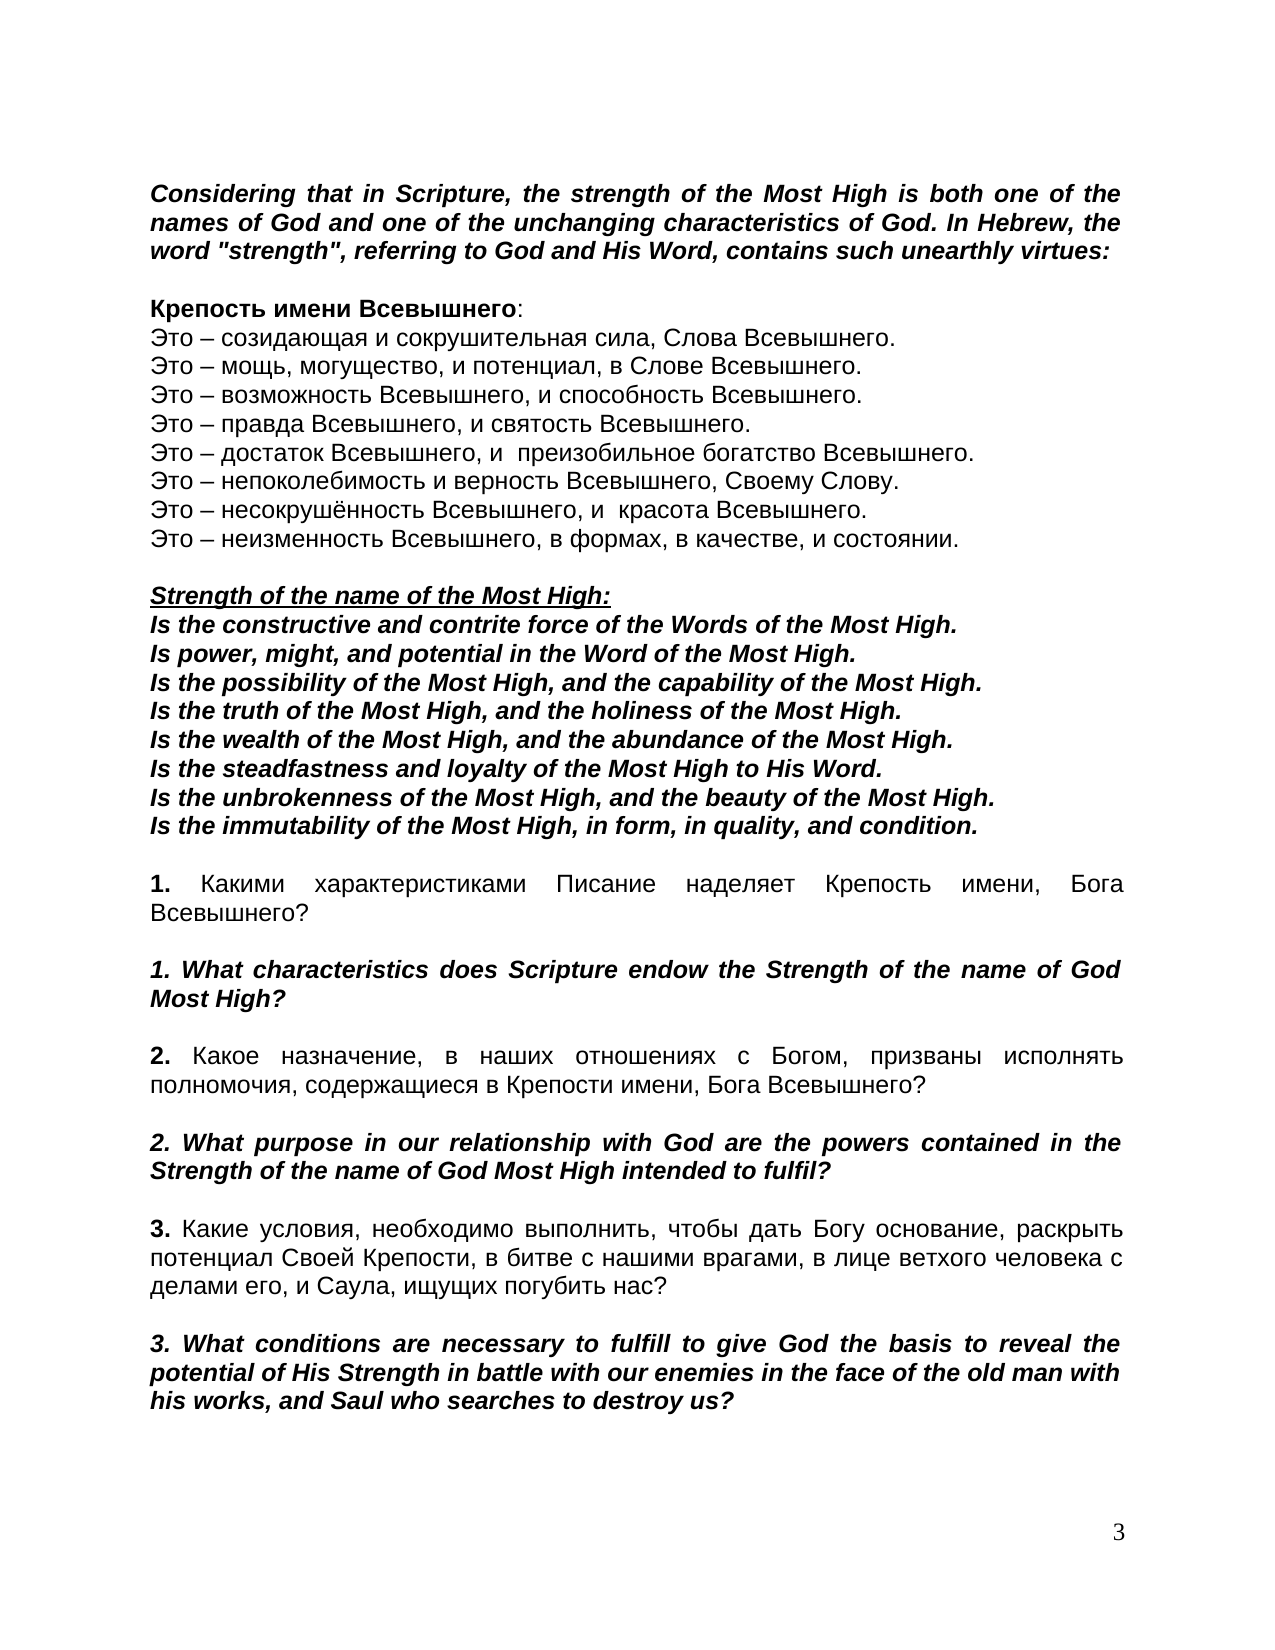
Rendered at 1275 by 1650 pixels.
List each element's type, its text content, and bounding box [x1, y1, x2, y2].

text Это – возможность Всевышнего, и способность Всевышнего. [150, 380, 1125, 409]
text 2. Какое назначение, в наших отношениях с Богом, призваны исполнять полномочия, содержащиеся в Крепости имени, Бога Всевышнего? [150, 1041, 1125, 1099]
text 1. What characteristics does Scripture endow the Strength of the name of God Most High? [150, 955, 1125, 1012]
text Strength of the name of the Most High: [150, 581, 1125, 610]
text 3. Какие условия, необходимо выполнить, чтобы дать Богу основание, раскрыть потенциал Своей Крепости, в битве с нашими врагами, в лице ветхого человека с делами его, и Саула, ищущих погубить нас? [150, 1214, 1125, 1300]
text 3. What conditions are necessary to fulfill to give God the basis to reveal the potential of His Strength in battle with our enemies in the face of the old man with his works, and Saul who searches to destroy us? [150, 1329, 1125, 1415]
text Это – правда Всевышнего, и святость Всевышнего. [150, 409, 1125, 437]
text Is the unbrokenness of the Most High, and the beauty of the Most High. [150, 782, 1125, 811]
text Is the possibility of the Most High, and the capability of the Most High. [150, 667, 1125, 696]
text Is the wealth of the Most High, and the abundance of the Most High. [150, 725, 1125, 754]
text Is the steadfastness and loyalty of the Most High to His Word. [150, 754, 1125, 782]
text 1. Какими характеристиками Писание наделяет Крепость имени, Бога Всевышнего? [150, 869, 1125, 926]
text Is power, might, and potential in the Word of the Most High. [150, 639, 1125, 667]
text Это – несокрушённость Всевышнего, и красота Всевышнего. [150, 495, 1125, 524]
text 2. What purpose in our relationship with God are the powers contained in the Strength of the name of God Most High intended to fulfil? [150, 1127, 1125, 1185]
text Is the immutability of the Most High, in form, in quality, and condition. [150, 811, 1125, 840]
text Крепость имени Всевышнего: [150, 294, 1125, 322]
text Это – неизменность Всевышнего, в формах, в качестве, и состоянии. [150, 524, 1125, 552]
text Это – достаток Всевышнего, и преизобильное богатство Всевышнего. [150, 437, 1125, 466]
text Это – непоколебимость и верность Всевышнего, Своему Слову. [150, 466, 1125, 495]
text Is the truth of the Most High, and the holiness of the Most High. [150, 696, 1125, 725]
text Is the constructive and contrite force of the Words of the Most High. [150, 610, 1125, 639]
text Это – созидающая и сокрушительная сила, Слова Всевышнего. [150, 322, 1125, 351]
text Это – мощь, могущество, и потенциал, в Слове Всевышнего. [150, 351, 1125, 380]
text Considering that in Scripture, the strength of the Most High is both one of the names of God and one of the unchanging characteristics of God. In Hebrew, the word "strength", referring to God and His Word, contains such unearthly virtues: [150, 179, 1125, 265]
